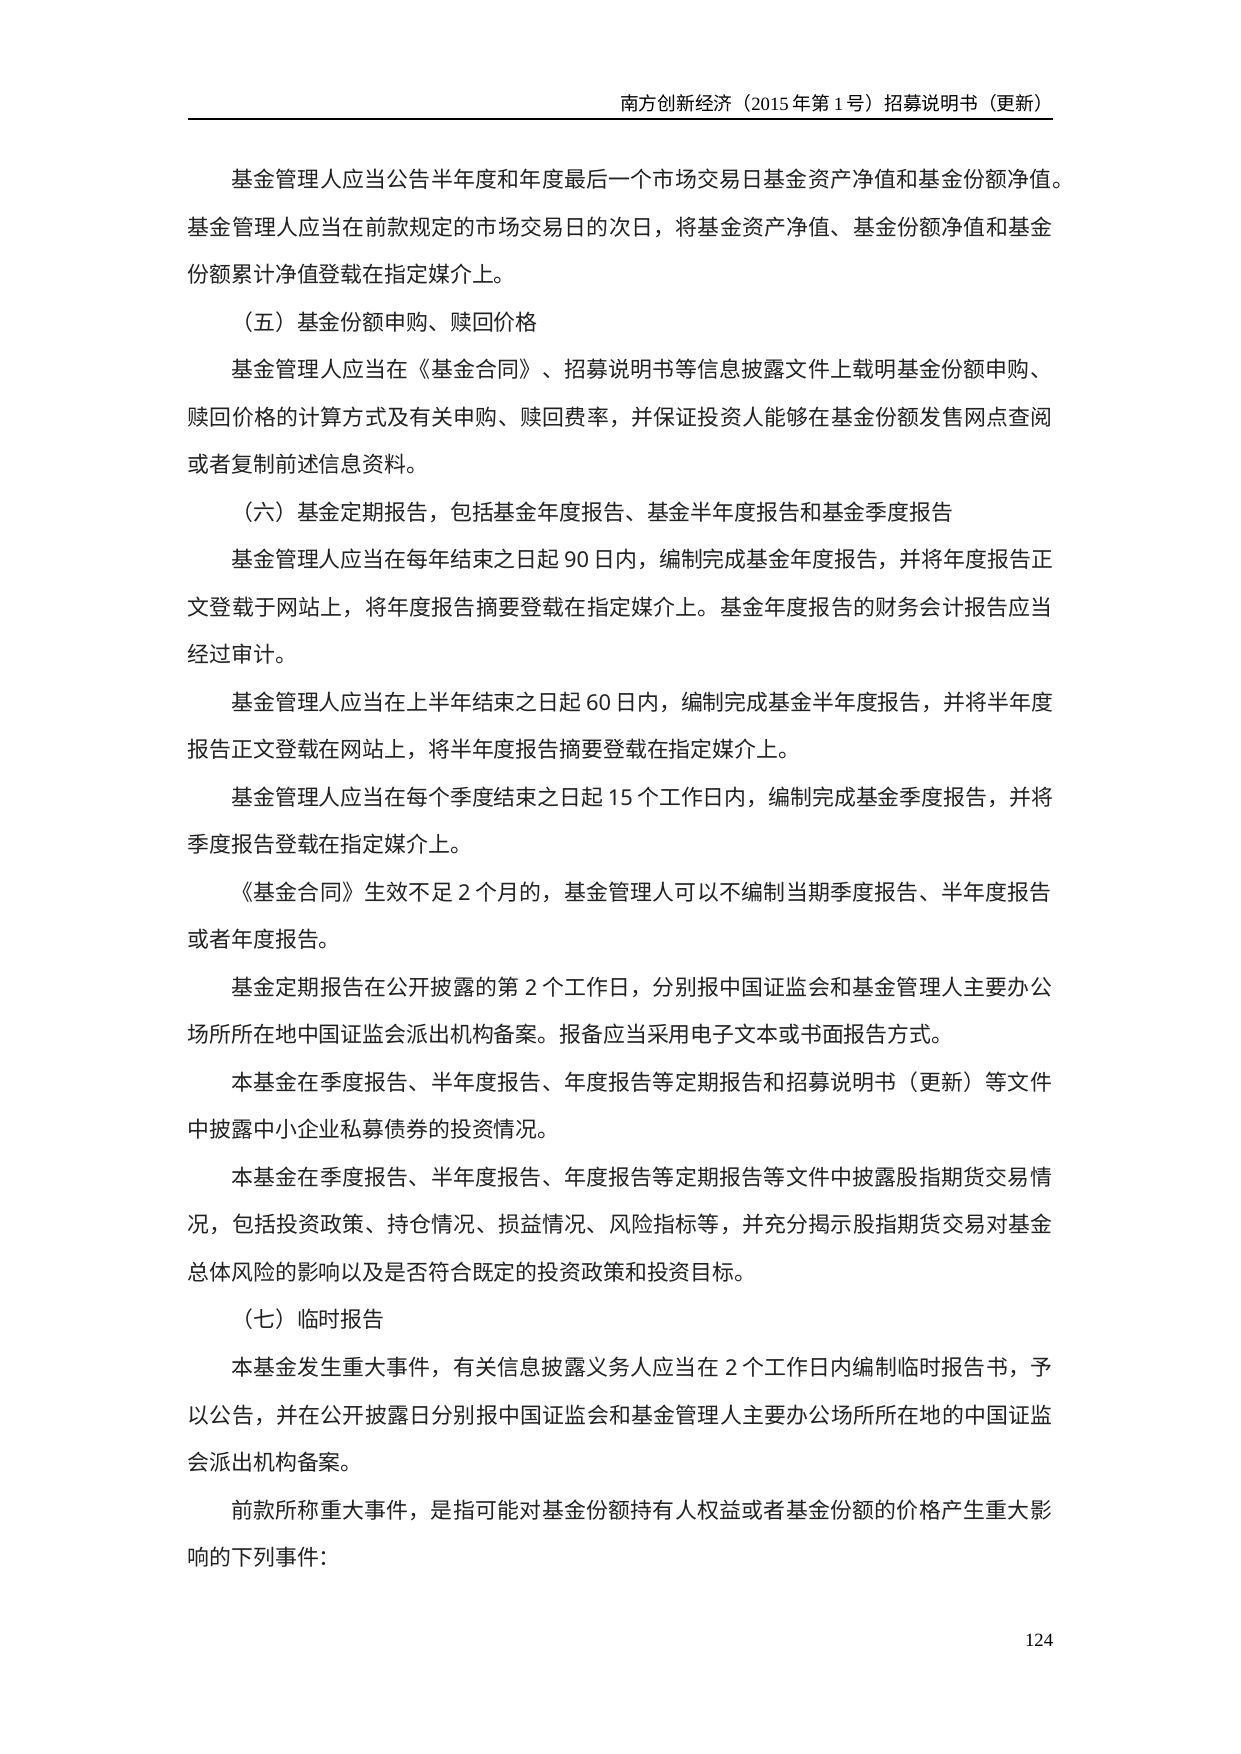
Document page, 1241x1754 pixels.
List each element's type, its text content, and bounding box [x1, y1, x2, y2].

text 本基金发生重大事件，有关信息披露义务人应当在2个工作日内编制临时报告书，予以公告，并在公开披露日分别报中国证监会和基金管理人主要办公场所所在地的中国证监会派出机构备案。 [187, 1350, 1053, 1477]
text （五）基金份额申购、赎回价格 [187, 304, 1053, 336]
text 基金管理人应当在《基金合同》、招募说明书等信息披露文件上载明基金份额申购、赎回价格的计算方式及有关申购、赎回费率，并保证投资人能够在基金份额发售网点查阅或者复制前述信息资料。 [187, 352, 1053, 479]
text 基金管理人应当在每个季度结束之日起15个工作日内，编制完成基金季度报告，并将季度报告登载在指定媒介上。 [187, 780, 1053, 859]
text （六）基金定期报告，包括基金年度报告、基金半年度报告和基金季度报告 [187, 494, 1053, 526]
text 基金管理人应当公告半年度和年度最后一个市场交易日基金资产净值和基金份额净值。基金管理人应当在前款规定的市场交易日的次日，将基金资产净值、基金份额净值和基金份额累计净值登载在指定媒介上。 [187, 162, 1053, 289]
text 前款所称重大事件，是指可能对基金份额持有人权益或者基金份额的价格产生重大影响的下列事件： [187, 1493, 1053, 1572]
text 基金管理人应当在上半年结束之日起60日内，编制完成基金半年度报告，并将半年度报告正文登载在网站上，将半年度报告摘要登载在指定媒介上。 [187, 684, 1053, 764]
text 本基金在季度报告、半年度报告、年度报告等定期报告和招募说明书（更新）等文件中披露中小企业私募债券的投资情况。 [187, 1065, 1053, 1144]
text 基金管理人应当在每年结束之日起90日内，编制完成基金年度报告，并将年度报告正文登载于网站上，将年度报告摘要登载在指定媒介上。基金年度报告的财务会计报告应当经过审计。 [187, 542, 1053, 669]
text 基金定期报告在公开披露的第2个工作日，分别报中国证监会和基金管理人主要办公场所所在地中国证监会派出机构备案。报备应当采用电子文本或书面报告方式。 [187, 970, 1053, 1049]
text （七）临时报告 [187, 1302, 1053, 1334]
text 《基金合同》生效不足2个月的，基金管理人可以不编制当期季度报告、半年度报告或者年度报告。 [187, 875, 1053, 954]
text 本基金在季度报告、半年度报告、年度报告等定期报告等文件中披露股指期货交易情况，包括投资政策、持仓情况、损益情况、风险指标等，并充分揭示股指期货交易对基金总体风险的影响以及是否符合既定的投资政策和投资目标。 [187, 1160, 1053, 1287]
